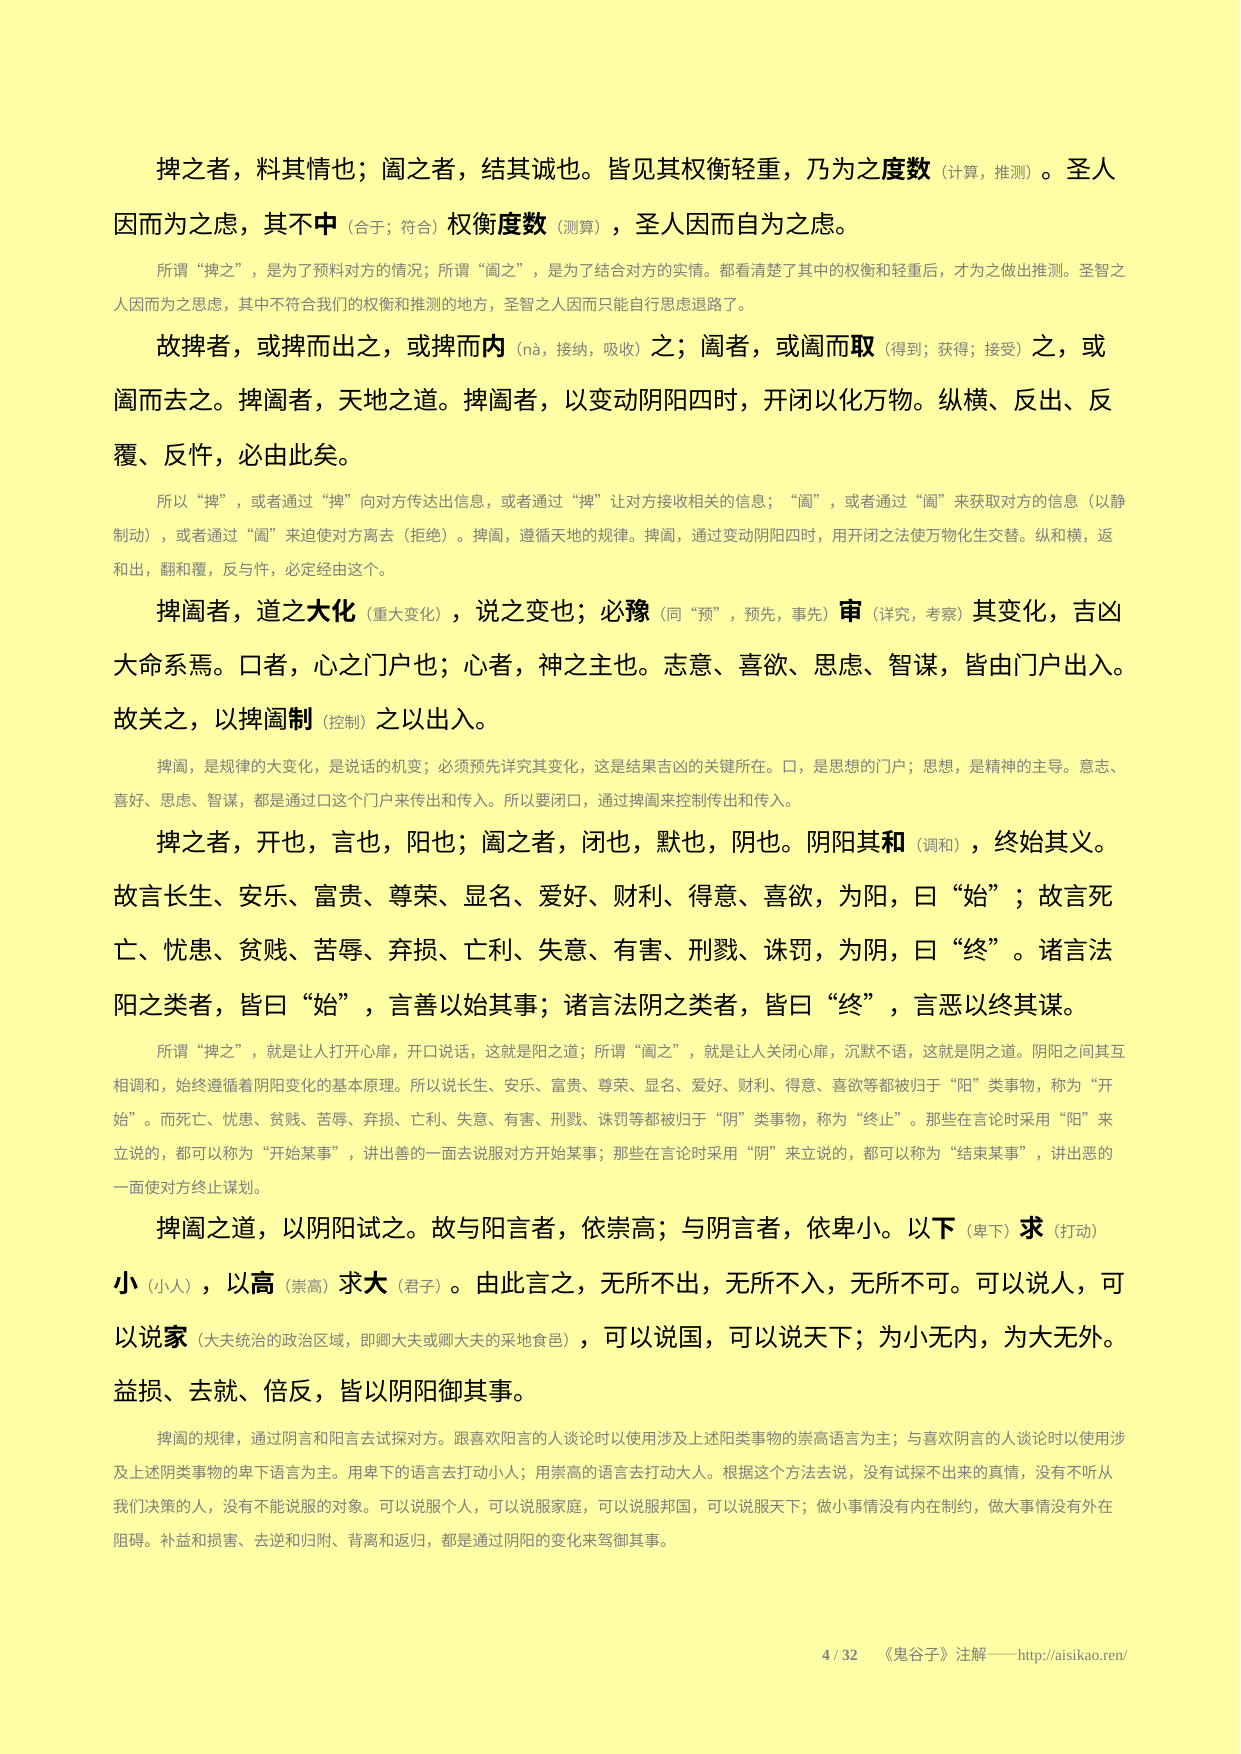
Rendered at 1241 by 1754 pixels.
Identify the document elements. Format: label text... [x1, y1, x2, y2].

text 捭阖之道，以阴阳试之。故与阳言者，依崇高；与阴言者，依卑小。以下（卑下）求（打动）小（小人），以高（崇高）求大（君子）。由此言之，无所不出，无所不入，无所不可。可以说人，可以说家（大夫统治的政治区域，即卿大夫或卿大夫的采地食邑），可以说国，可以说天下；为小无内，为大无外。益损、去就、倍反，皆以阴阳御其事。 [113, 1209, 1127, 1408]
text 所谓“捭之”，就是让人打开心扉，开口说话，这就是阳之道；所谓“阖之”，就是让人关闭心扉，沉默不语，这就是阴之道。阴阳之间其互相调和，始终遵循着阴阳变化的基本原理。所以说长生、安乐、富贵、尊荣、显名、爱好、财利、得意、喜欲等都被归于“阳”类事物，称为“开始”。而死亡、忧患、贫贱、苦辱、弃损、亡利、失意、有害、刑戮、诛罚等都被归于“阴”类事物，称为“终止”。那些在言论时采用“阳”来立说的，都可以称为“开始某事”，讲出善的一面去说服对方开始某事；那些在言论时采用“阴”来立说的，都可以称为“结束某事”，讲出恶的一面使对方终止谋划。 [113, 1039, 1127, 1197]
text 捭之者，开也，言也，阳也；阖之者，闭也，默也，阴也。阴阳其和（调和），终始其义。故言长生、安乐、富贵、尊荣、显名、爱好、财利、得意、喜欲，为阳，曰“始”；故言死亡、忧患、贫贱、苦辱、弃损、亡利、失意、有害、刑戮、诛罚，为阴，曰“终”。诸言法阳之类者，皆曰“始”，言善以始其事；诸言法阴之类者，皆曰“终”，言恶以终其谋。 [113, 822, 1127, 1021]
text 捭阖，是规律的大变化，是说话的机变；必须预先详究其变化，这是结果吉凶的关键所在。口，是思想的门户；思想，是精神的主导。意志、喜好、思虑、智谋，都是通过口这个门户来传出和传入。所以要闭口，通过捭阖来控制传出和传入。 [113, 754, 1127, 811]
text 故捭者，或捭而出之，或捭而内（nà，接纳，吸收）之；阖者，或阖而取（得到；获得；接受）之，或阖而去之。捭阖者，天地之道。捭阖者，以变动阴阳四时，开闭以化万物。纵横、反出、反覆、反忤，必由此矣。 [113, 326, 1127, 471]
text 捭阖者，道之大化（重大变化），说之变也；必豫（同“预”，预先，事先）审（详究，考察）其变化，吉凶大命系焉。口者，心之门户也；心者，神之主也。志意、喜欲、思虑、智谋，皆由门户出入。故关之，以捭阖制（控制）之以出入。 [113, 591, 1127, 736]
text 所以“捭”，或者通过“捭”向对方传达出信息，或者通过“捭”让对方接收相关的信息；“阖”，或者通过“阖”来获取对方的信息（以静制动），或者通过“阖”来迫使对方离去（拒绝）。捭阖，遵循天地的规律。捭阖，通过变动阴阳四时，用开闭之法使万物化生交替。纵和横，返和出，翻和覆，反与忤，必定经由这个。 [113, 489, 1127, 580]
text 捭之者，料其情也；阖之者，结其诚也。皆见其权衡轻重，乃为之度数（计算，推测）。圣人因而为之虑，其不中（合于；符合）权衡度数（测算），圣人因而自为之虑。 [113, 150, 1127, 241]
text 捭阖的规律，通过阴言和阳言去试探对方。跟喜欢阳言的人谈论时以使用涉及上述阳类事物的崇高语言为主；与喜欢阴言的人谈论时以使用涉及上述阴类事物的卑下语言为主。用卑下的语言去打动小人；用崇高的语言去打动大人。根据这个方法去说，没有试探不出来的真情，没有不听从我们决策的人，没有不能说服的对象。可以说服个人，可以说服家庭，可以说服邦国，可以说服天下；做小事情没有内在制约，做大事情没有外在阻碍。补益和损害、去逆和归附、背离和返归，都是通过阴阳的变化来驾御其事。 [113, 1426, 1127, 1550]
text 所谓“捭之”，是为了预料对方的情况；所谓“阖之”，是为了结合对方的实情。都看清楚了其中的权衡和轻重后，才为之做出推测。圣智之人因而为之思虑，其中不符合我们的权衡和推测的地方，圣智之人因而只能自行思虑退路了。 [113, 259, 1127, 315]
